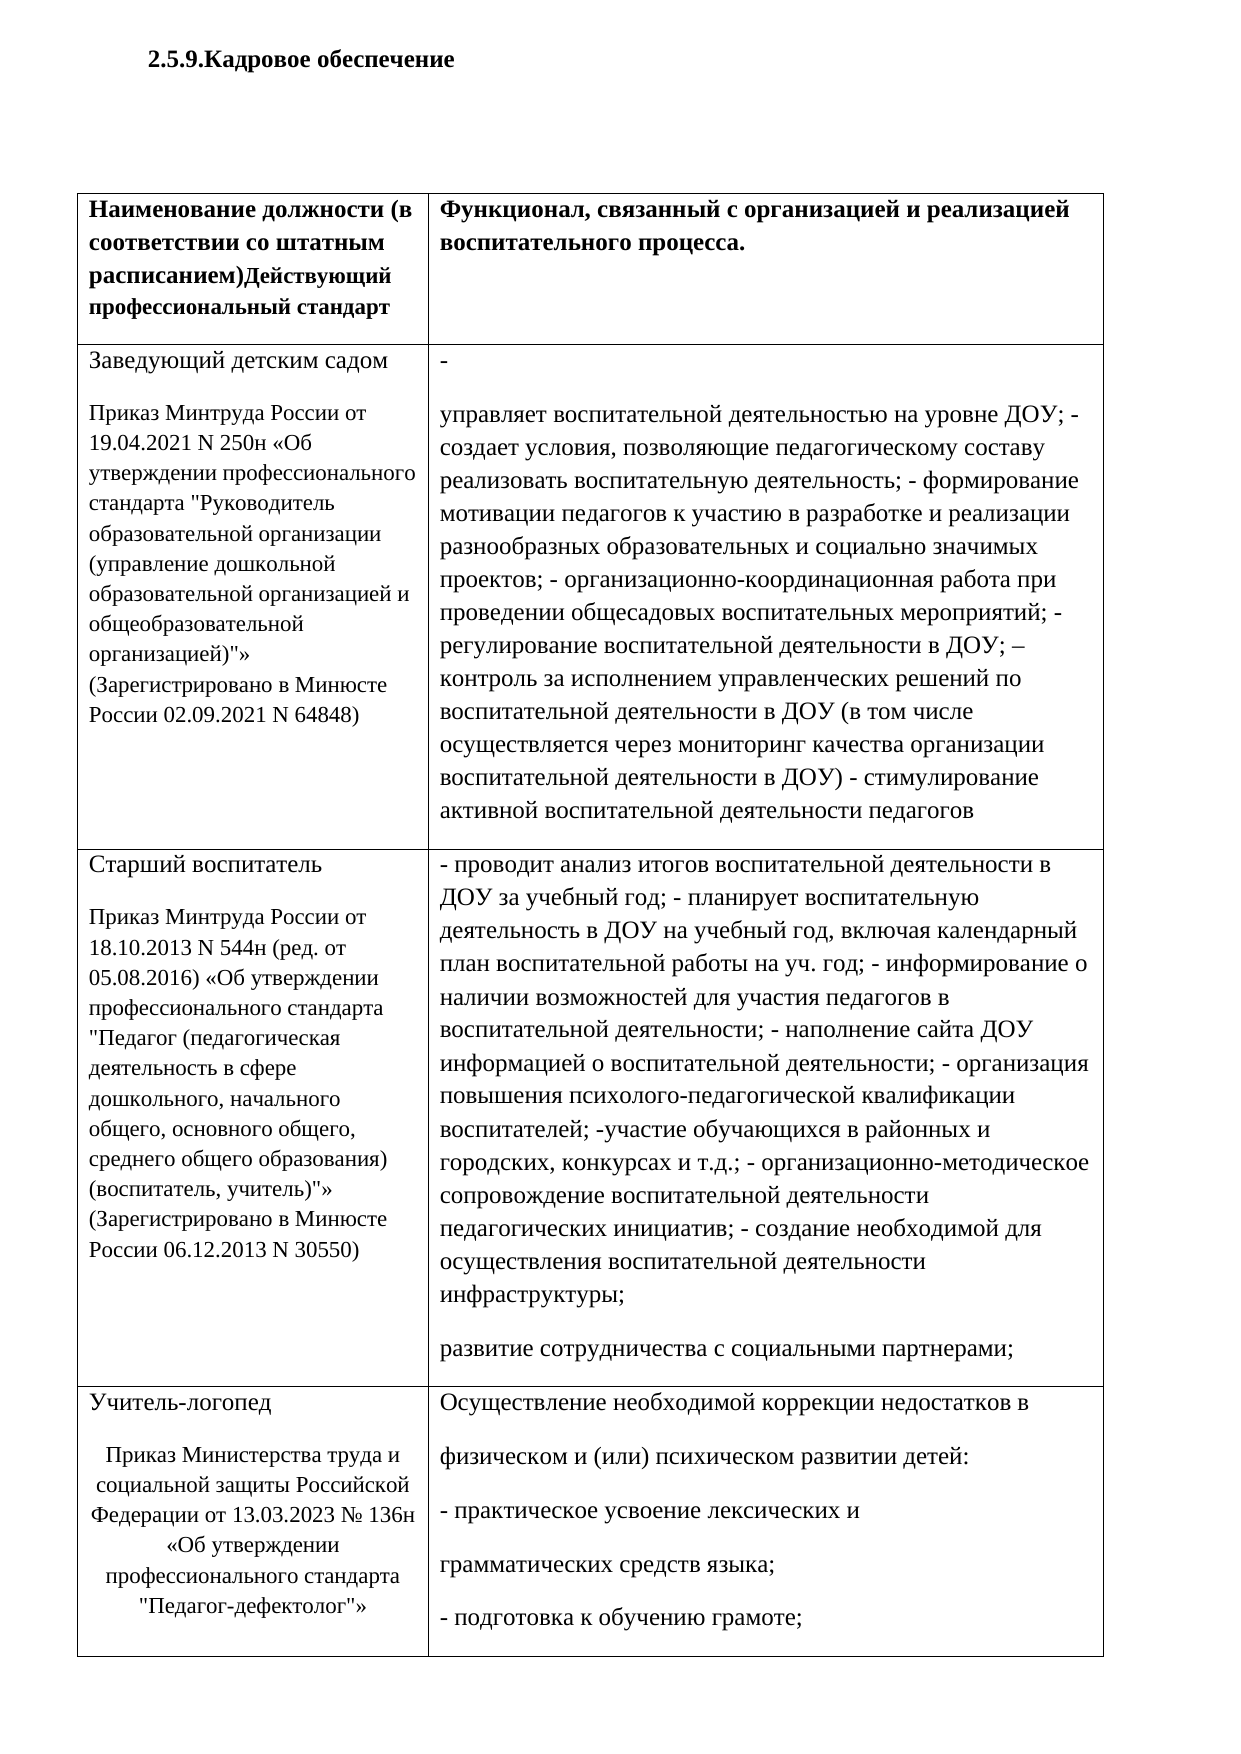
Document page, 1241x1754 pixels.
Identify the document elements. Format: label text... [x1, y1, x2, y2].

table_header Функционал, связанный с организацией и реализацией воспитательного процесса. [429, 194, 1103, 344]
table_header Наименование должности (в соответствии со штатным расписанием)Действующий профессиональный стандарт [78, 194, 428, 344]
table_cell Старший воспитатель Приказ Минтруда России от 18.10.2013 N 544н (ред. от 05.08.2016) «Об утверждении профессионального стандарта "Педагог (педагогическая деятельность в сфере дошкольного, начального общего, основного общего, среднего общего образования) (воспитатель, учитель)"» (Зарегистрировано в Минюсте России 06.12.2013 N 30550) [78, 850, 428, 1386]
table_cell - проводит анализ итогов воспитательной деятельности в ДОУ за учебный год; - планирует воспитательную деятельность в ДОУ на учебный год, включая календарный план воспитательной работы на уч. год; - информирование о наличии возможностей для участия педагогов в воспитательной деятельности; - наполнение сайта ДОУ информацией о воспитательной деятельности; - организация повышения психолого-педагогической квалификации воспитателей; -участие обучающихся в районных и городских, конкурсах и т.д.; - организационно-методическое сопровождение воспитательной деятельности педагогических инициатив; - создание необходимой для осуществления воспитательной деятельности инфраструктуры; развитие сотрудничества с социальными партнерами; [429, 850, 1103, 1386]
table_cell Заведующий детским садом Приказ Минтруда России от 19.04.2021 N 250н «Об утверждении профессионального стандарта "Руководитель образовательной организации (управление дошкольной образовательной организацией и общеобразовательной организацией)"» (Зарегистрировано в Минюсте России 02.09.2021 N 64848) [78, 345, 428, 848]
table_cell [78, 1387, 428, 1656]
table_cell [429, 1387, 1103, 1656]
text 2.5.9.Кадровое обеспечение [89, 44, 1152, 73]
table_cell - управляет воспитательной деятельностью на уровне ДОУ; - создает условия, позволяющие педагогическому составу реализовать воспитательную деятельность; - формирование мотивации педагогов к участию в разработке и реализации разнообразных образовательных и социально значимых проектов; - организационно-координационная работа при проведении общесадовых воспитательных мероприятий; - регулирование воспитательной деятельности в ДОУ; – контроль за исполнением управленческих решений по воспитательной деятельности в ДОУ (в том числе осуществляется через мониторинг качества организации воспитательной деятельности в ДОУ) - стимулирование активной воспитательной деятельности педагогов [429, 345, 1103, 848]
